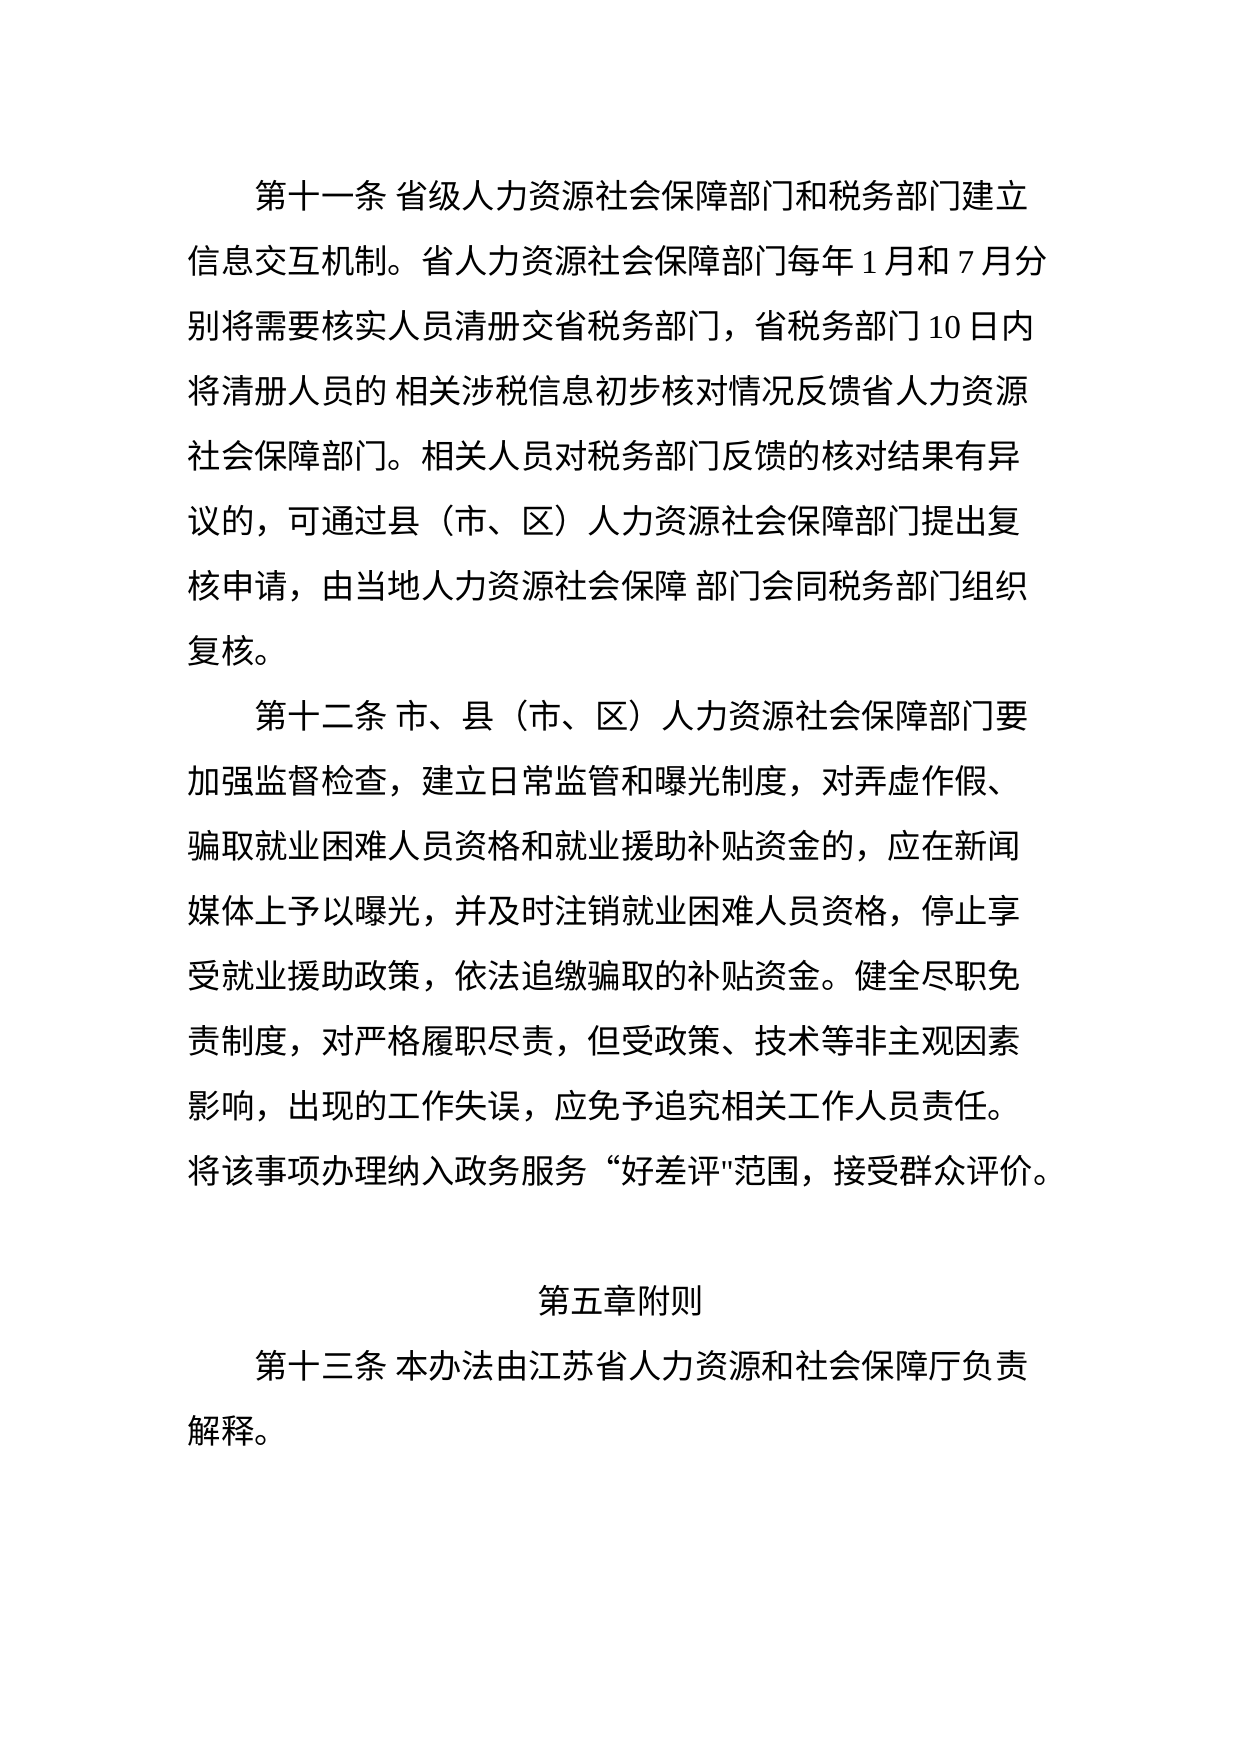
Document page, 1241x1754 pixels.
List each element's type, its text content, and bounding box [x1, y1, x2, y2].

text 第十一条 省级人力资源社会保障部门和税务部门建立信息交互机制。省人力资源社会保障部门每年1月和7月分别将需要核实人员清册交省税务部门，省税务部门10日内将清册人员的 相关涉税信息初步核对情况反馈省人力资源社会保障部门。相关人员对税务部门反馈的核对结果有异议的，可通过县（市、区）人力资源社会保障部门提出复核申请，由当地人力资源社会保障 部门会同税务部门组织复核。 [187, 162, 1053, 682]
text 第十二条 市、县（市、区）人力资源社会保障部门要加强监督检查，建立日常监管和曝光制度，对弄虚作假、骗取就业困难人员资格和就业援助补贴资金的，应在新闻媒体上予以曝光，并及时注销就业困难人员资格，停止享受就业援助政策，依法追缴骗取的补贴资金。健全尽职免责制度，对严格履职尽责，但受政策、技术等非主观因素影响，出现的工作失误，应免予追究相关工作人员责任。将该事项办理纳入政务服务“好差评''范围，接受群众评价。 [187, 682, 1053, 1202]
text 第五章附则 [187, 1267, 1053, 1332]
text 第十三条 本办法由江苏省人力资源和社会保障厅负责解释。 [187, 1332, 1053, 1462]
